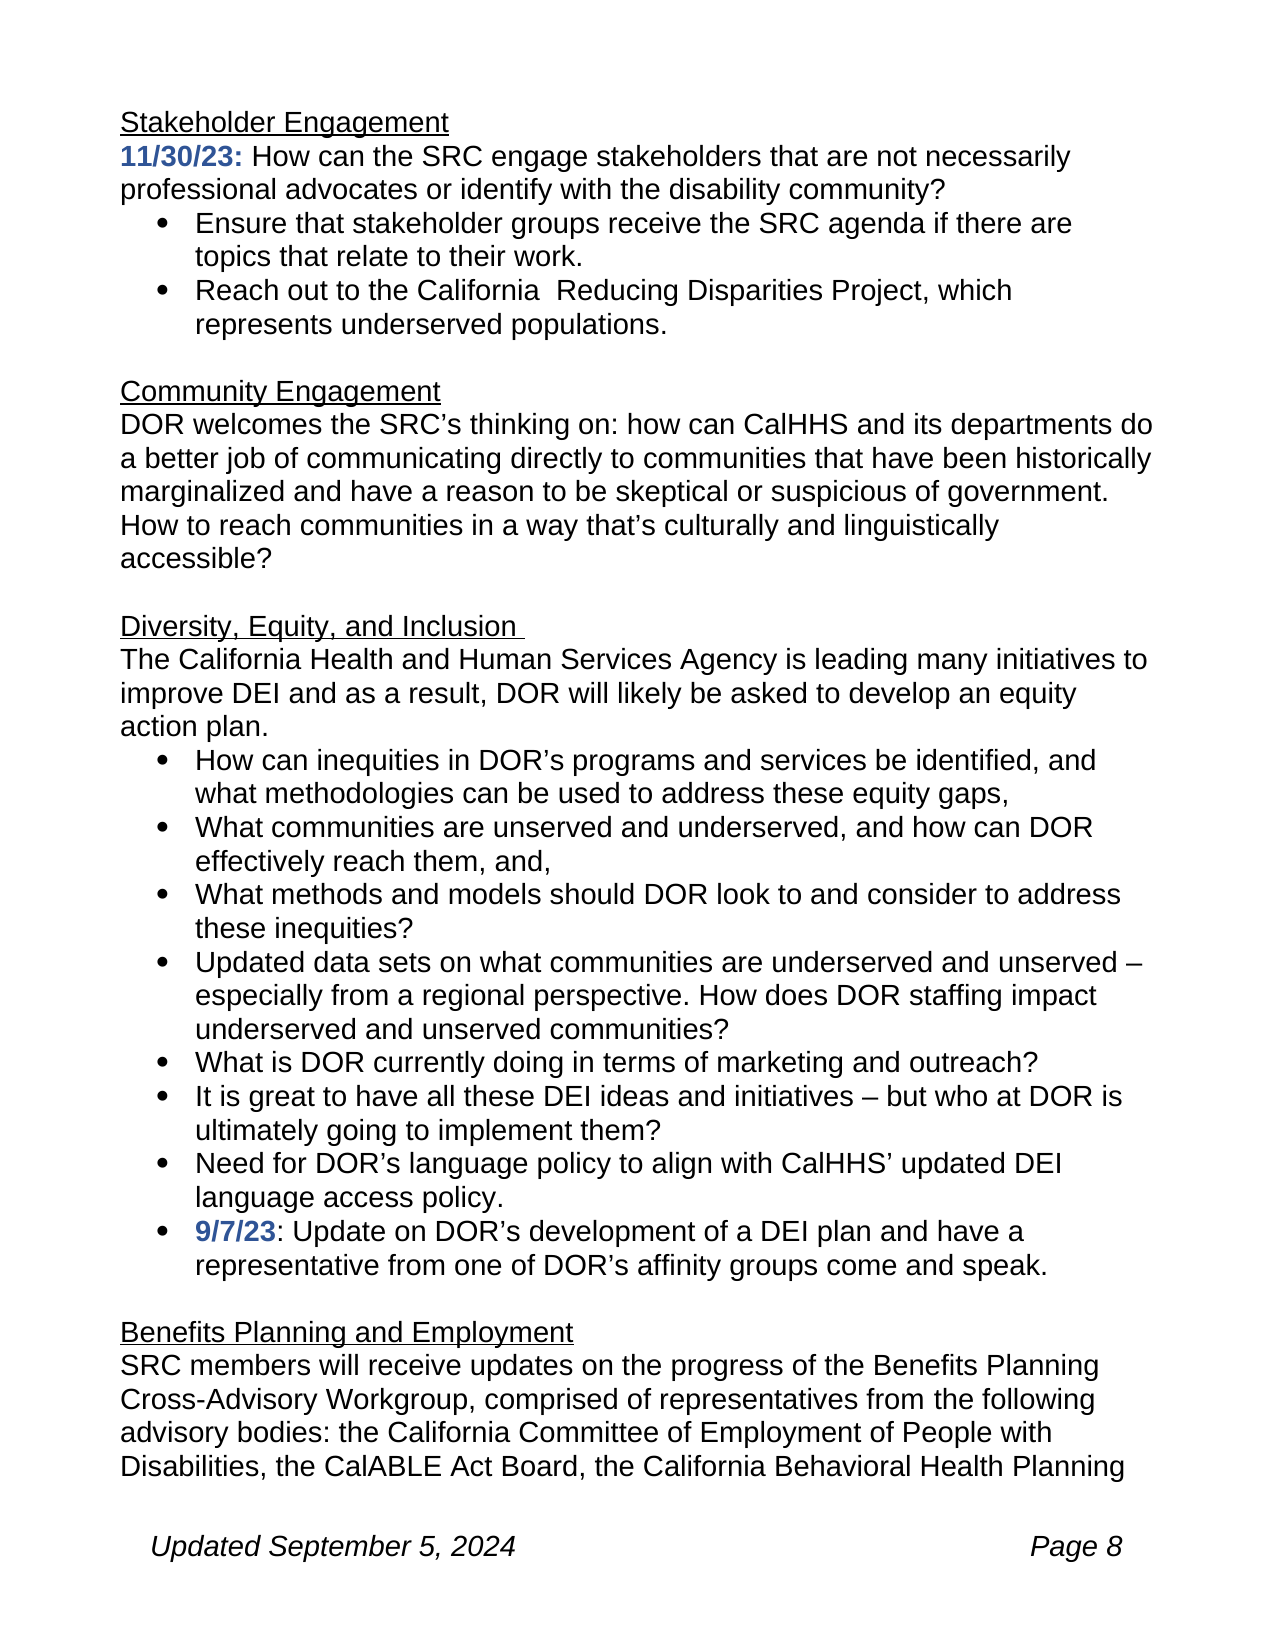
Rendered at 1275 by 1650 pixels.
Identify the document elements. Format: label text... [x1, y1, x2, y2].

list It is great to have all these DEI ideas and initiatives – but who at DOR is ultimately going to implement them? [157, 1079, 1155, 1146]
list What communities are unserved and underserved, and how can DOR effectively reach them, and, [157, 810, 1155, 877]
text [120, 1348, 1155, 1482]
list How can inequities in DOR’s programs and services be identified, and what methodologies can be used to address these equity gaps, [157, 743, 1155, 810]
text 11/30/23: How can the SRC engage stakeholders that are not necessarily professional advocates or identify with the disability community? [120, 138, 1155, 206]
list Ensure that stakeholder groups receive the SRC agenda if there are topics that relate to their work. [157, 206, 1155, 273]
subtitle Community Engagement [120, 374, 1155, 407]
list 9/7/23: Update on DOR’s development of a DEI plan and have a representative from one of DOR’s affinity groups come and speak. [157, 1214, 1155, 1281]
list Reach out to the California Reducing Disparities Project, which represents underserved populations. [157, 273, 1155, 340]
subtitle Diversity, Equity, and Inclusion [120, 608, 1155, 642]
list What methods and models should DOR look to and consider to address these inequities? [157, 877, 1155, 944]
list Updated data sets on what communities are underserved and unserved – especially from a regional perspective. How does DOR staffing impact underserved and unserved communities? [157, 944, 1155, 1045]
text DOR welcomes the SRC’s thinking on: how can CalHHS and its departments do a better job of communicating directly to communities that have been historically marginalized and have a reason to be skeptical or suspicious of government. How to reach communities in a way that’s culturally and linguistically accessible? [120, 407, 1155, 575]
subtitle Benefits Planning and Employment [120, 1314, 1155, 1348]
subtitle Stakeholder Engagement [120, 105, 1155, 138]
text The California Health and Human Services Agency is leading many initiatives to improve DEI and as a result, DOR will likely be asked to develop an equity action plan. [120, 642, 1155, 743]
list What is DOR currently doing in terms of marketing and outreach? [157, 1045, 1155, 1079]
list Need for DOR’s language policy to align with CalHHS’ updated DEI language access policy. [157, 1146, 1155, 1214]
